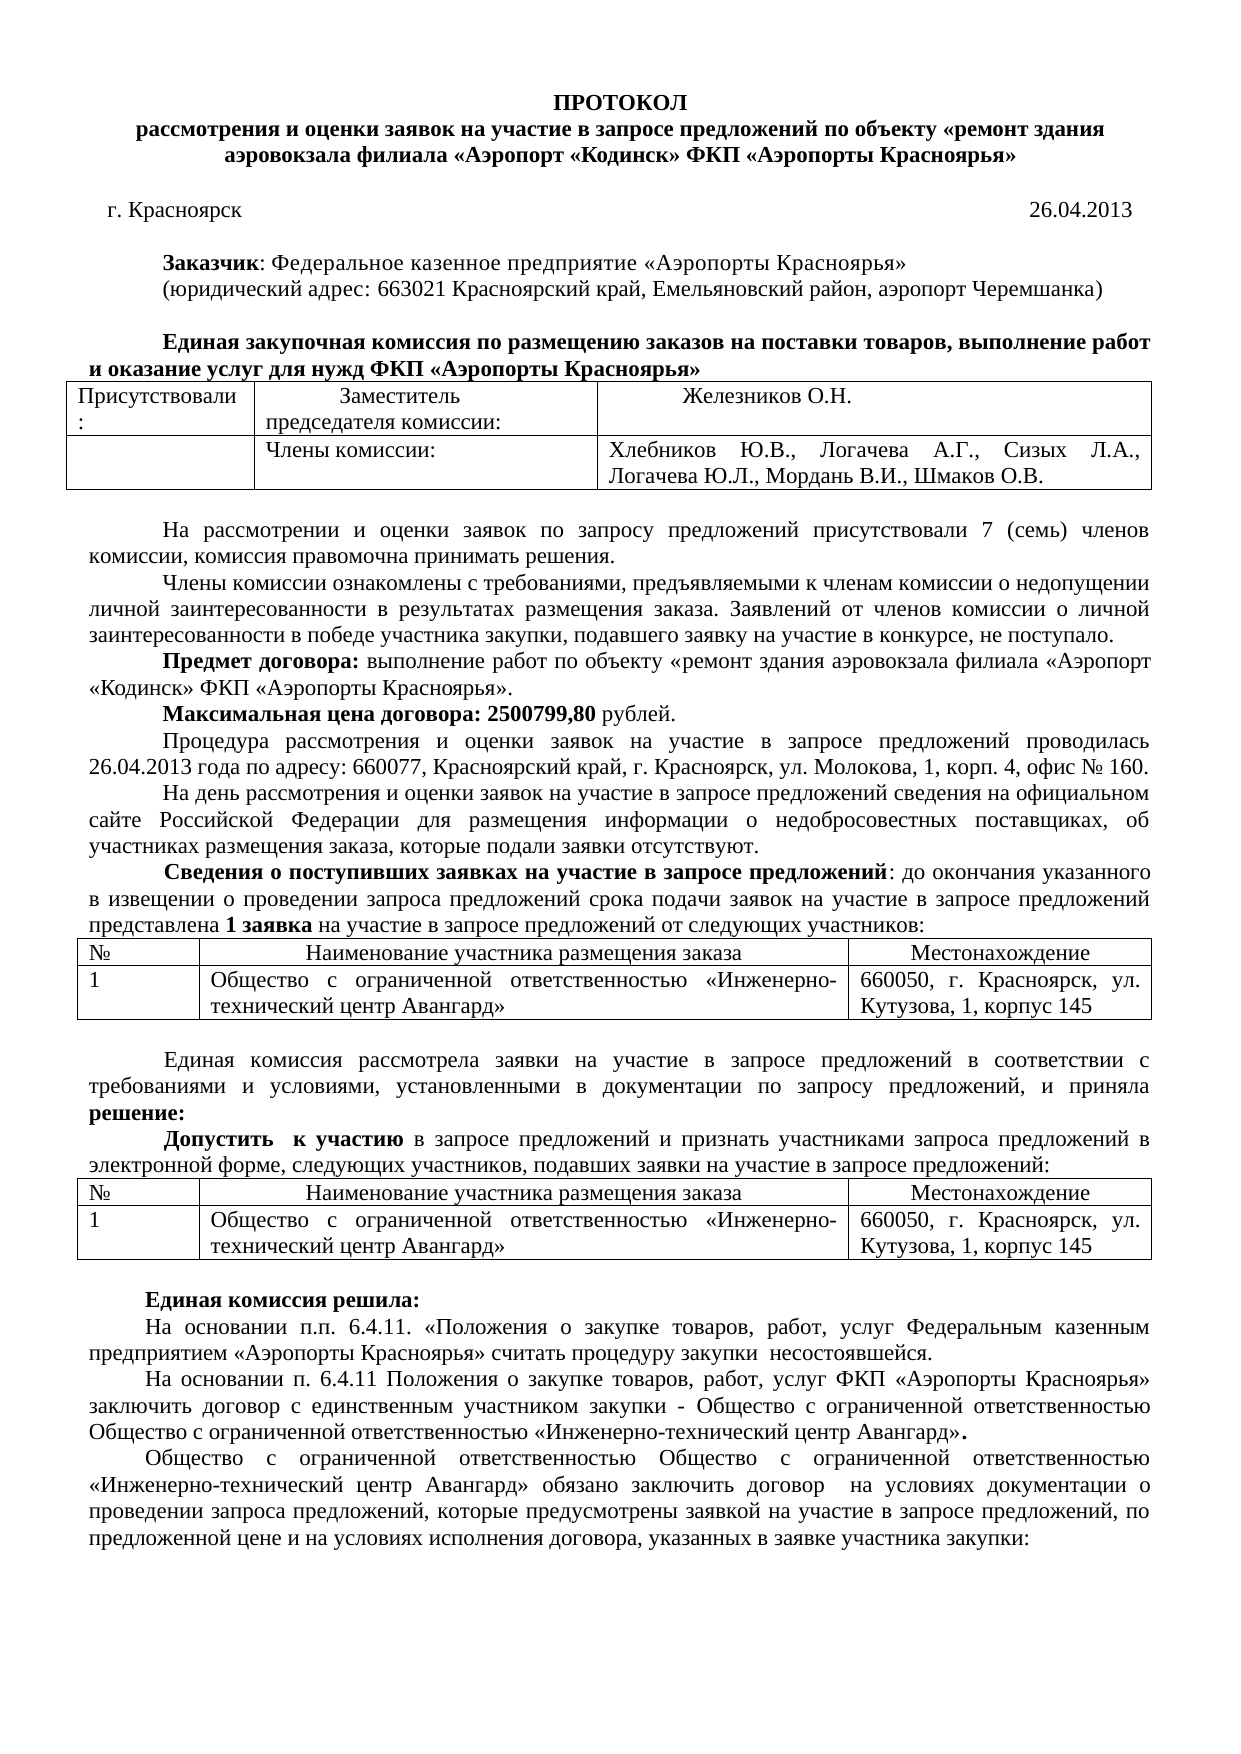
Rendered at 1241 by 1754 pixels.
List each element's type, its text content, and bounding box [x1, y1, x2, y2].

text Предмет договора: выполнение работ по объекту «ремонт здания аэровокзала филиала «Аэропорт «Кодинск» ФКП «Аэропорты Красноярья». [89, 648, 1152, 700]
table_header № [78, 1179, 199, 1205]
table_cell [67, 436, 254, 488]
text Допустить к участию в запросе предложений и признать участниками запроса предложений в электронной форме, следующих участников, подавших заявки на участие в запросе предложений: [89, 1125, 1152, 1178]
text Единая комиссия решила: [89, 1286, 1152, 1313]
table_cell 1 [78, 966, 199, 1019]
table_header № [78, 939, 199, 965]
table_header Железников О.Н. [598, 382, 1151, 435]
text Члены комиссии ознакомлены с требованиями, предъявляемыми к членам комиссии о недопущении личной заинтересованности в результатах размещения заказа. Заявлений от членов комиссии о личной заинтересованности в победе участника закупки, подавшего заявку на участие в конкурсе, не поступало. [89, 568, 1152, 648]
table_header Местонахождение [849, 1179, 1151, 1205]
text На рассмотрении и оценки заявок по запросу предложений присутствовали 7 (семь) членов комиссии, комиссия правомочна принимать решения. [89, 516, 1152, 568]
table_cell 1 [78, 1206, 199, 1259]
table_header Наименование участника размещения заказа [200, 939, 848, 965]
table_header Наименование участника размещения заказа [200, 1179, 848, 1205]
text На основании п.п. 6.4.11. «Положения о закупке товаров, работ, услуг Федеральным казенным предприятием «Аэропорты Красноярья» считать процедуру закупки несостоявшейся. [89, 1313, 1152, 1365]
subtitle г. Красноярск 26.04.2013 [89, 196, 1152, 223]
text Максимальная цена договора: 2500799,80 рублей. [89, 700, 1152, 727]
table_cell Члены комиссии: [255, 436, 597, 488]
text Общество с ограниченной ответственностью Общество с ограниченной ответственностью «Инженерно-технический центр Авангард» обязано заключить договор на условиях документации о проведении запроса предложений, которые предусмотрены заявкой на участие в запросе предложений, по предложенной цене и на условиях исполнения договора, указанных в заявке участника закупки: [89, 1444, 1152, 1550]
table_cell Общество с ограниченной ответственностью «Инженерно-технический центр Авангард» [200, 966, 848, 1019]
table_cell Общество с ограниченной ответственностью «Инженерно-технический центр Авангард» [200, 1206, 848, 1259]
text Процедура рассмотрения и оценки заявок на участие в запросе предложений проводилась 26.04.2013 года по адресу: 660077, Красноярский край, г. Красноярск, ул. Молокова, 1, корп. 4, офис № 160. [89, 727, 1152, 779]
table_cell Хлебников Ю.В., Логачева А.Г., Сизых Л.А., Логачева Ю.Л., Мордань В.И., Шмаков О.В. [598, 436, 1151, 488]
subtitle рассмотрения и оценки заявок на участие в запросе предложений по объекту «ремонт здания аэровокзала филиала «Аэропорт «Кодинск» ФКП «Аэропорты Красноярья» [89, 115, 1152, 168]
text На день рассмотрения и оценки заявок на участие в запросе предложений сведения на официальном сайте Российской Федерации для размещения информации о недобросовестных поставщиках, об участниках размещения заказа, которые подали заявки отсутствуют. [89, 779, 1152, 858]
text Сведения о поступивших заявках на участие в запросе предложений: до окончания указанного в извещении о проведении запроса предложений срока подачи заявок на участие в запросе предложений представлена 1 заявка на участие в запросе предложений от следующих участников: [89, 858, 1152, 937]
text На основании п. 6.4.11 Положения о закупке товаров, работ, услуг ФКП «Аэропорты Красноярья» заключить договор с единственным участником закупки - Общество с ограниченной ответственностью Общество с ограниченной ответственностью «Инженерно-технический центр Авангард». [89, 1365, 1152, 1444]
table_cell 660050, г. Красноярск, ул. Кутузова, 1, корпус 145 [849, 1206, 1151, 1259]
text Единая комиссия рассмотрела заявки на участие в запросе предложений в соответствии с требованиями и условиями, установленными в документации по запросу предложений, и приняла решение: [89, 1046, 1152, 1125]
table_header Присутствовали: [67, 382, 254, 435]
text Единая закупочная комиссия по размещению заказов на поставки товаров, выполнение работ и оказание услуг для нужд ФКП «Аэропорты Красноярья» [89, 328, 1152, 381]
table_header Заказчик: Федеральное казенное предприятие «Аэропорты Красноярья» (юридический адрес: 663021 Красноярский край, Емельяновский район, аэропорт Черемшанка) [77, 249, 1163, 302]
table_cell 660050, г. Красноярск, ул. Кутузова, 1, корпус 145 [849, 966, 1151, 1019]
table_header Местонахождение [849, 939, 1151, 965]
subtitle ПРОТОКОЛ [89, 89, 1152, 115]
table_header Заместитель председателя комиссии: [255, 382, 597, 435]
